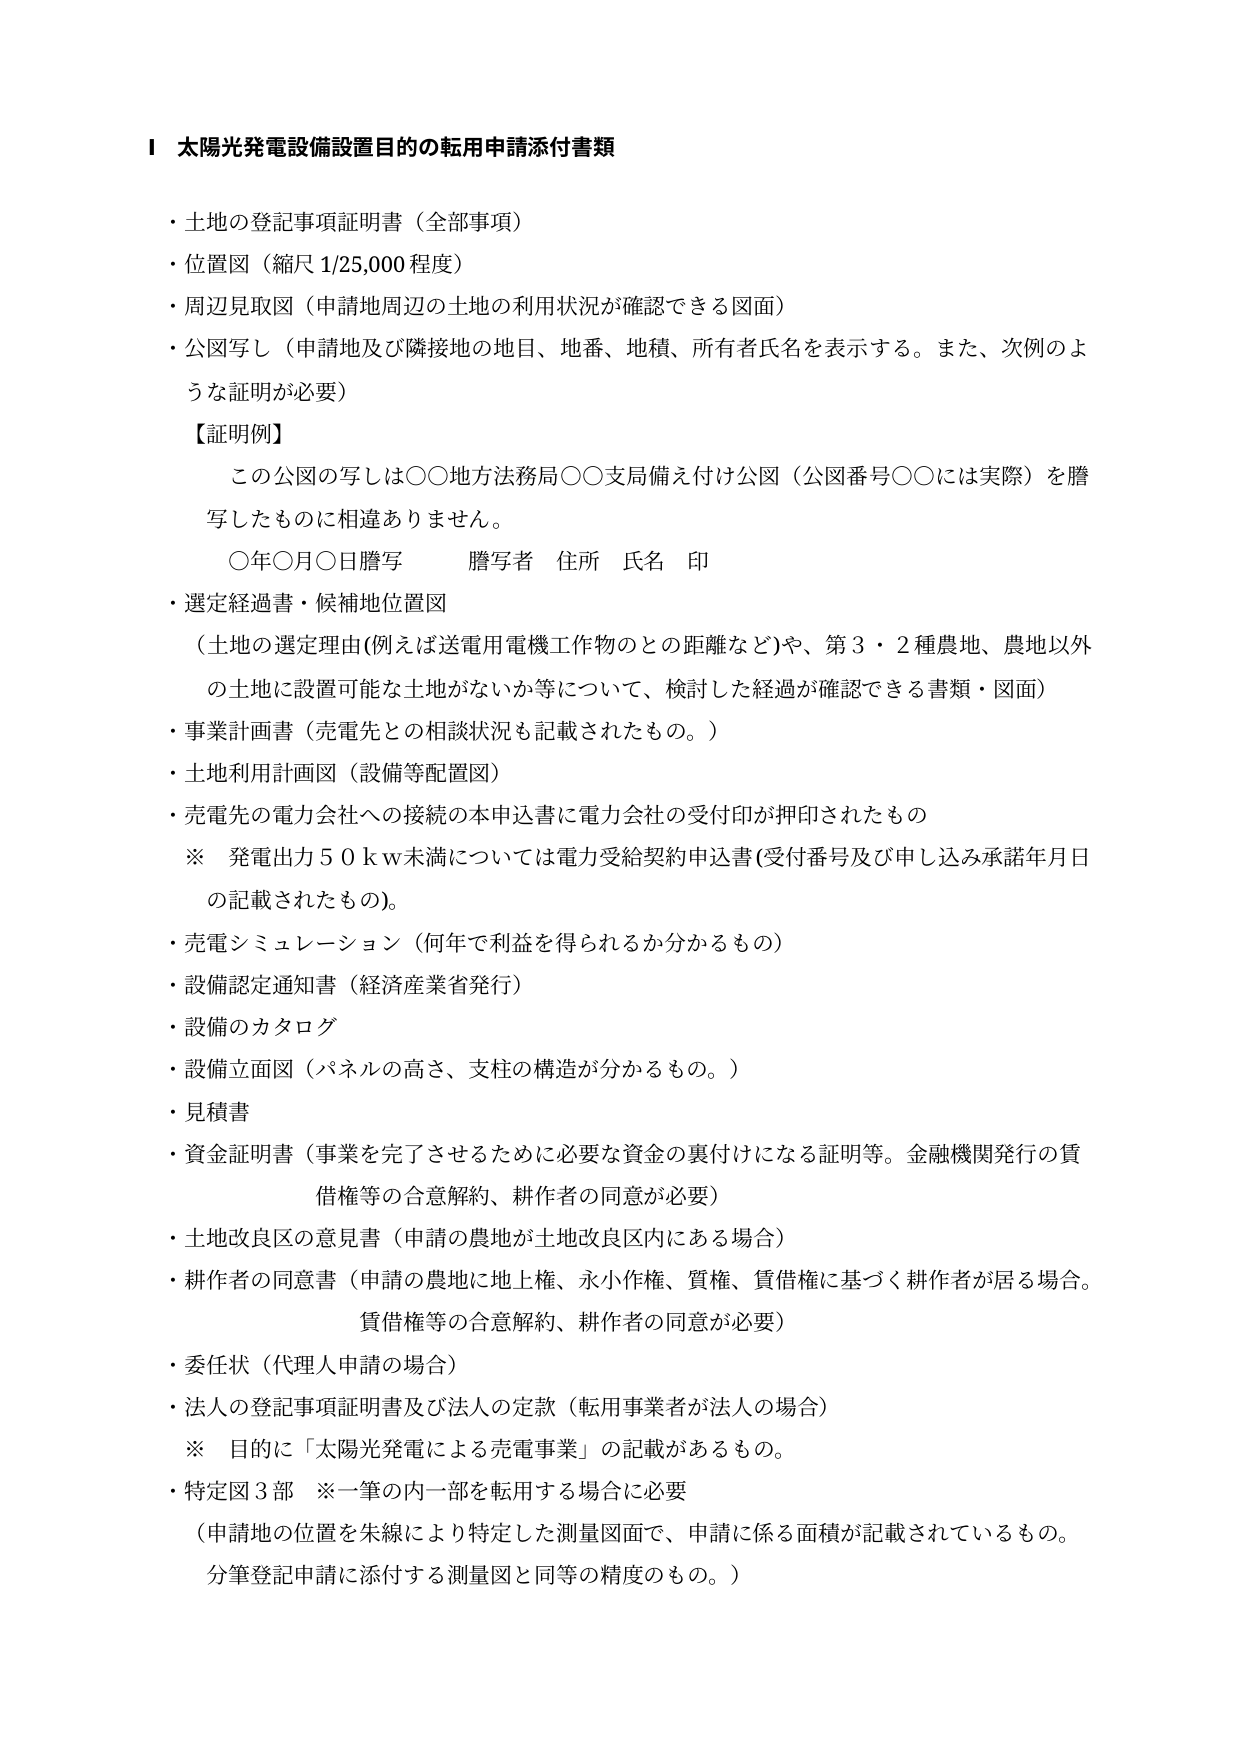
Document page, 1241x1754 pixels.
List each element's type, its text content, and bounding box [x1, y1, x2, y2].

text 分筆登記申請に添付する測量図と同等の精度のもの。） [162, 1556, 1092, 1593]
text ・設備のカタログ [162, 1007, 1092, 1045]
text ・資金証明書（事業を完了させるために必要な資金の裏付けになる証明等。金融機関発行の賃 [162, 1134, 1092, 1171]
text ・土地利用計画図（設備等配置図） [162, 753, 1092, 791]
text ※ 目的に「太陽光発電による売電事業」の記載があるもの。 [162, 1429, 1092, 1467]
text ・事業計画書（売電先との相談状況も記載されたもの。） [162, 711, 1092, 748]
text ・委任状（代理人申請の場合） [162, 1345, 1092, 1382]
text ・設備認定通知書（経済産業省発行） [162, 965, 1092, 1003]
text ・位置図（縮尺1/25,000程度） [162, 244, 1092, 282]
text ・設備立面図（パネルの高さ、支柱の構造が分かるもの。） [162, 1049, 1092, 1087]
text この公図の写しは○○地方法務局○○支局備え付け公図（公図番号○○には実際）を謄写したものに相違ありません。 [162, 456, 1092, 537]
text 【証明例】 [162, 414, 1092, 451]
text ・選定経過書・候補地位置図 [162, 583, 1092, 621]
text （土地の選定理由(例えば送電用電機工作物のとの距離など)や、第３・２種農地、農地以外の土地に設置可能な土地がないか等について、検討した経過が確認できる書類・図面） [162, 626, 1092, 706]
text ・特定図３部 ※一筆の内一部を転用する場合に必要 [162, 1471, 1092, 1509]
text ・土地の登記事項証明書（全部事項） [162, 202, 1092, 239]
text ○年○月○日謄写 謄写者 住所 氏名 印 [162, 541, 1092, 579]
text 賃借権等の合意解約、耕作者の同意が必要） [162, 1303, 1092, 1340]
text （申請地の位置を朱線により特定した測量図面で、申請に係る面積が記載されているもの。 [162, 1513, 1092, 1551]
text ・周辺見取図（申請地周辺の土地の利用状況が確認できる図面） [162, 286, 1092, 324]
text ・公図写し（申請地及び隣接地の地目、地番、地積、所有者氏名を表示する。また、次例のような証明が必要） [162, 328, 1092, 409]
text ※ 発電出力５０ｋｗ未満については電力受給契約申込書(受付番号及び申し込み承諾年月日の記載されたもの)。 [162, 838, 1092, 918]
text 借権等の合意解約、耕作者の同意が必要） [316, 1176, 1092, 1213]
text ・見積書 [162, 1092, 1092, 1129]
text ・売電先の電力会社への接続の本申込書に電力会社の受付印が押印されたもの [162, 795, 1092, 833]
text ・耕作者の同意書（申請の農地に地上権、永小作権、質権、賃借権に基づく耕作者が居る場合。 [162, 1260, 1092, 1298]
text ・法人の登記事項証明書及び法人の定款（転用事業者が法人の場合） [162, 1387, 1092, 1424]
text ・売電シミュレーション（何年で利益を得られるか分かるもの） [162, 923, 1092, 960]
text Ⅰ 太陽光発電設備設置目的の転用申請添付書類 [148, 127, 1092, 164]
text ・土地改良区の意見書（申請の農地が土地改良区内にある場合） [162, 1218, 1092, 1256]
